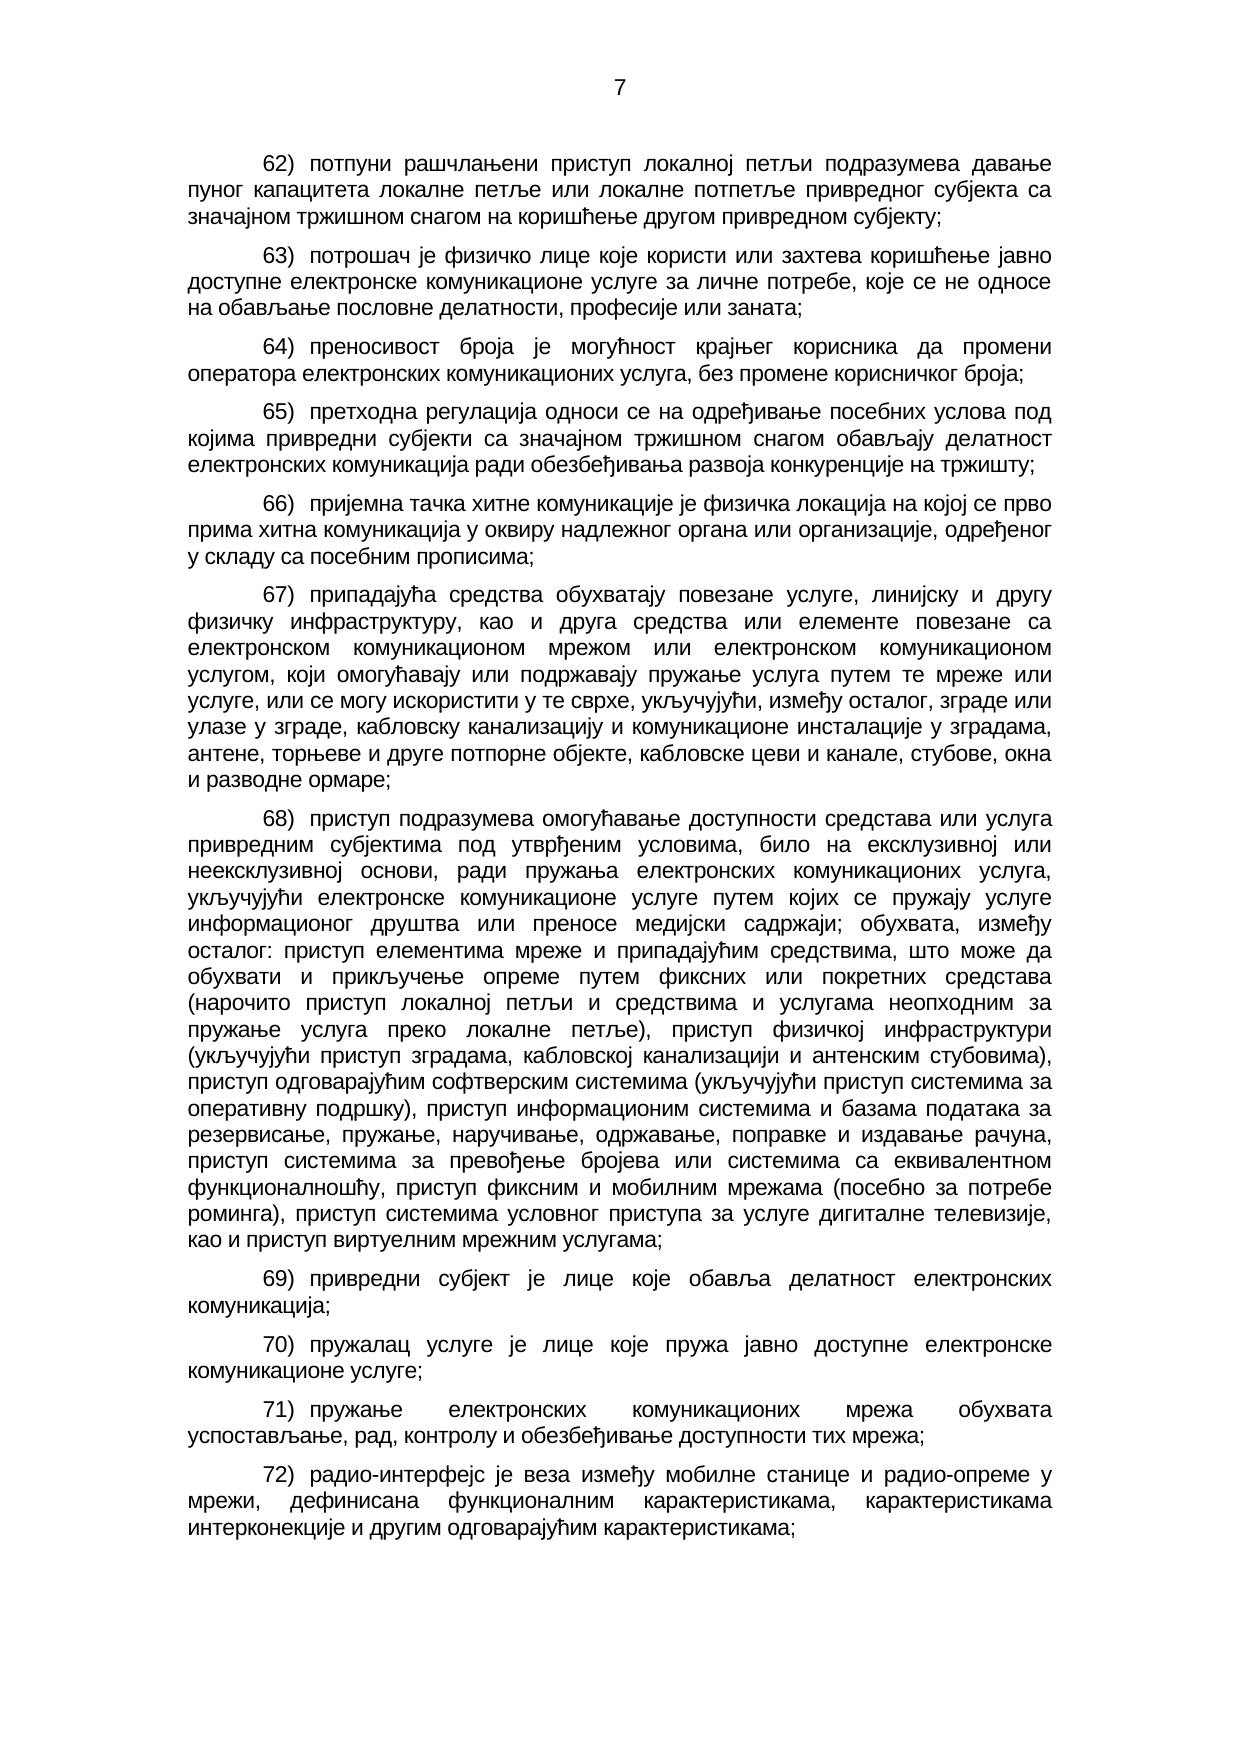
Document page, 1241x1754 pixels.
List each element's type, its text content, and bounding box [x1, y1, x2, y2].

text 66) пријемна тачка хитне комуникације је физичка локација на којој се прво прима хитна комуникација у оквиру надлежног органа или организације, одређеног у складу са посебним прописима; [187, 490, 1053, 569]
text 63) потрошач је физичко лице које користи или захтева коришћење јавно доступне електронске комуникационе услуге за личне потребе, које се не односе на обављање пословне делатности, професије или заната; [187, 242, 1053, 321]
text 64) преносивост броја је могућност крајњег корисника да промени оператора електронских комуникационих услуга, без промене корисничког броја; [187, 333, 1053, 386]
text 68) приступ подразумева омогућавање доступности средстава или услуга привредним субјектима под утврђеним условима, било на ексклузивној или неексклузивној основи, ради пружања електронских комуникационих услуга, укључујући електронске комуникационе услуге путем којих се пружају услуге информационог друштва или преносе медијски садржаји; обухвата, између осталог: приступ елементима мреже и припадајућим средствима, што може да обухвати и прикључење опреме путем фиксних или покретних средстава (нарочито приступ локалној петљи и средствима и услугама неопходним за пружање услуга преко локалне петље), приступ физичкој инфраструктури (укључујући приступ зградама, кабловској канализацији и антенским стубовима), приступ одговарајућим софтверским системима (укључујући приступ системима за оперативну подршку), приступ информационим системима и базама података за резервисање, пружање, наручивање, одржавање, поправке и издавање рачуна, приступ системима за превођење бројева или системима са еквивалентном функционалношћу, приступ фиксним и мобилним мрежама (посебно за потребе роминга), приступ системима условног приступа за услуге дигиталне телевизије, као и приступ виртуелним мрежним услугама; [187, 805, 1053, 1253]
text 70) пружалац услуге је лице које пружа јавно доступне електронске комуникационе услуге; [187, 1331, 1053, 1383]
text 69) привредни субјект је лице које обавља делатност електронских комуникација; [187, 1265, 1053, 1318]
text 65) претходна регулација односи се на одређивање посебних услова под којима привредни субјекти са значајном тржишном снагом обављају делатност електронских комуникација ради обезбеђивања развоја конкуренције на тржишту; [187, 398, 1053, 477]
text 62) потпуни рашчлањени приступ локалној петљи подразумева давање пуног капацитета локалне петље или локалне потпетље привредног субјекта са значајном тржишном снагом на коришћење другом привредном субјекту; [187, 150, 1053, 229]
text 71) пружање електронских комуникационих мрежа обухвата успостављање, рад, контролу и обезбеђивање доступности тих мрежа; [187, 1396, 1053, 1448]
text 67) припадајућа средства обухватају повезане услуге, линијску и другу физичку инфраструктуру, као и друга средства или елементе повезане са електронском комуникационом мрежом или електронском комуникационом услугом, који омогућавају или подржавају пружање услуга путем те мреже или услуге, или се могу искористити у те сврхе, укључујући, између осталог, зграде или улазе у зграде, кабловску канализацију и комуникационе инсталације у зградама, антене, торњеве и друге потпорне објекте, кабловске цеви и канале, стубове, окна и разводне ормаре; [187, 581, 1053, 792]
text 72) радио-интерфејс је веза између мобилне станице и радио-опреме у мрежи, дефинисана функционалним карактеристикама, карактеристикама интерконекције и другим одговарајућим карактеристикама; [187, 1461, 1053, 1540]
